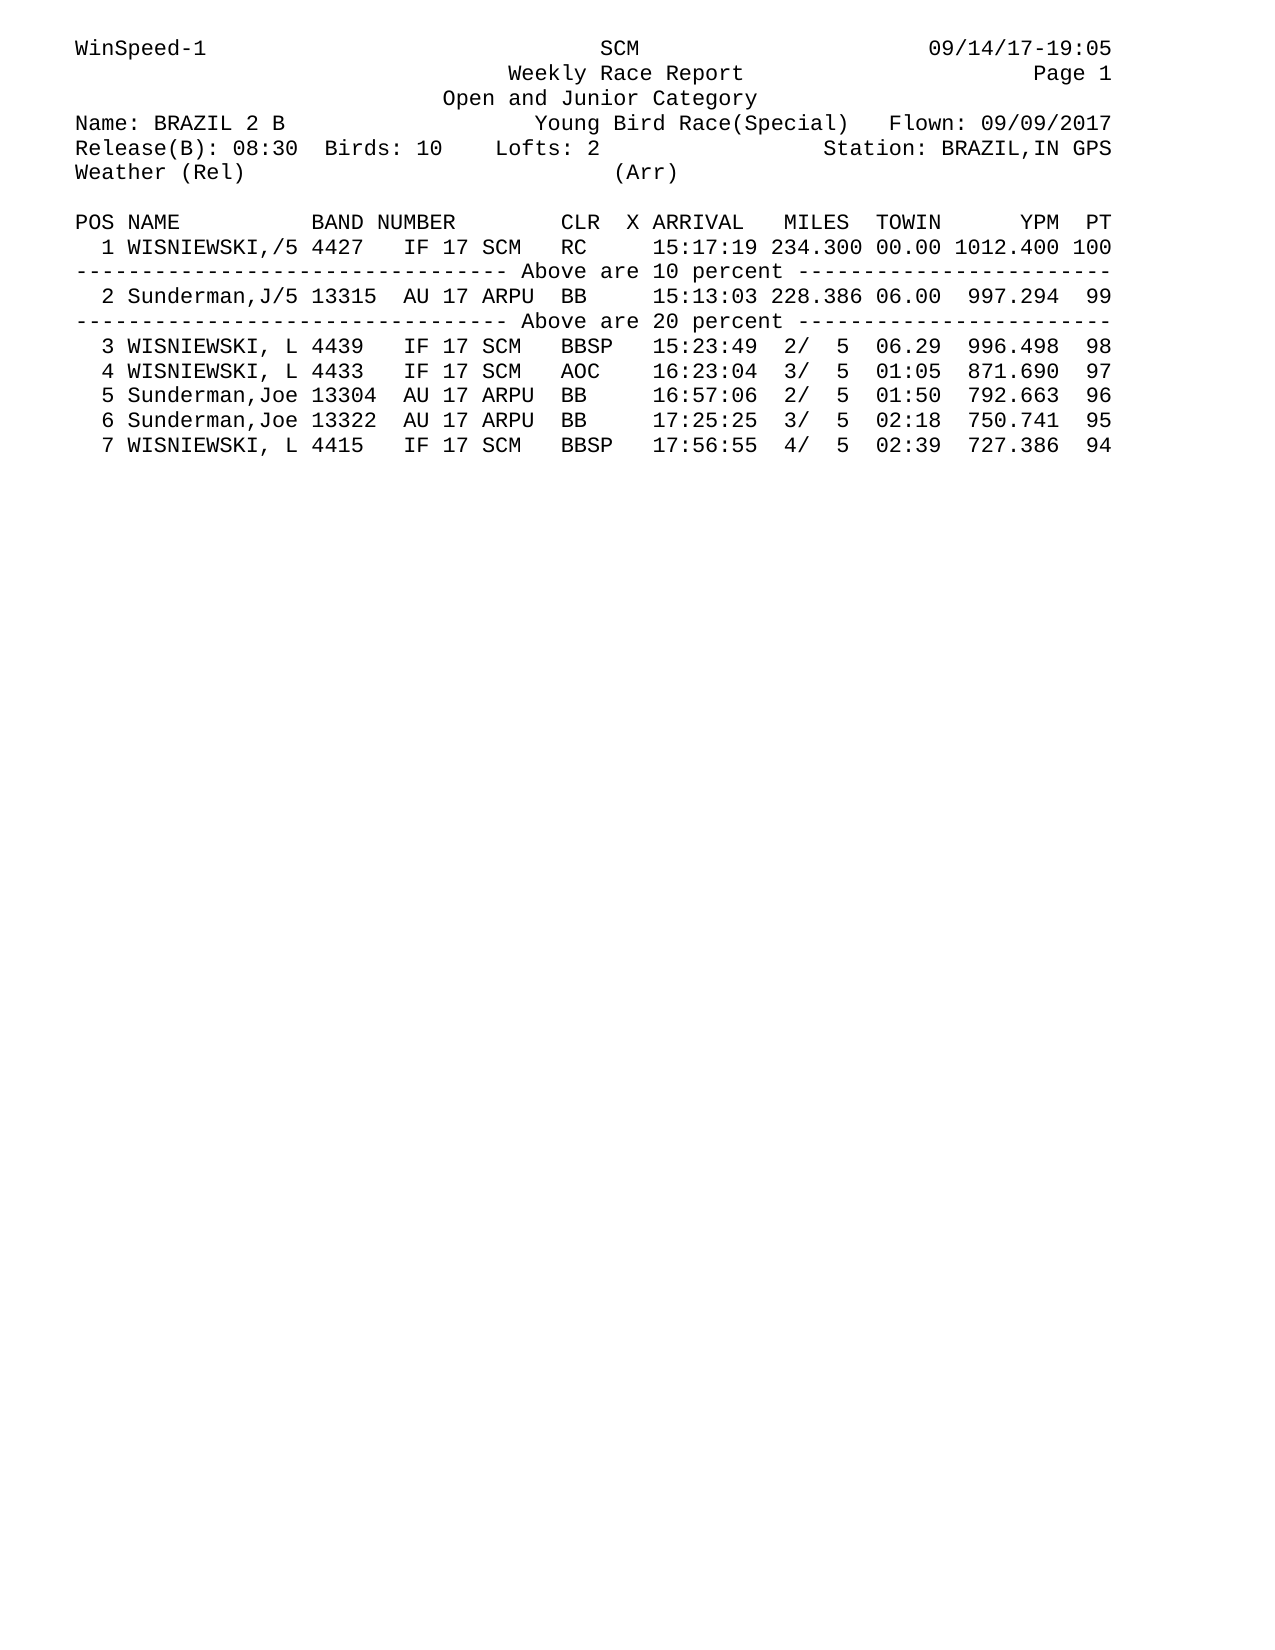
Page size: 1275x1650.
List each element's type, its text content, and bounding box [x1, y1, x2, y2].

text 5 Sunderman,Joe 13304 AU 17 ARPU BB 16:57:06 2/ 5 01:50 792.663 96 [75, 384, 1200, 409]
text Weekly Race Report Page 1 [75, 62, 1200, 87]
text 2 Sunderman,J/5 13315 AU 17 ARPU BB 15:13:03 228.386 06.00 997.294 99 [75, 285, 1200, 310]
text WinSpeed-1 SCM 09/14/17-19:05 [75, 37, 1200, 62]
text 1 WISNIEWSKI,/5 4427 IF 17 SCM RC 15:17:19 234.300 00.00 1012.400 100 [75, 236, 1200, 261]
text 3 WISNIEWSKI, L 4439 IF 17 SCM BBSP 15:23:49 2/ 5 06.29 996.498 98 [75, 335, 1200, 360]
text POS NAME BAND NUMBER CLR X ARRIVAL MILES TOWIN YPM PT [75, 211, 1200, 236]
text --------------------------------- Above are 10 percent ------------------------ [75, 261, 1200, 285]
text Name: BRAZIL 2 B Young Bird Race(Special) Flown: 09/09/2017 [75, 112, 1200, 137]
text Open and Junior Category [75, 87, 1200, 112]
text --------------------------------- Above are 20 percent ------------------------ [75, 310, 1200, 335]
text 4 WISNIEWSKI, L 4433 IF 17 SCM AOC 16:23:04 3/ 5 01:05 871.690 97 [75, 360, 1200, 384]
text Release(B): 08:30 Birds: 10 Lofts: 2 Station: BRAZIL,IN GPS [75, 137, 1200, 161]
text 7 WISNIEWSKI, L 4415 IF 17 SCM BBSP 17:56:55 4/ 5 02:39 727.386 94 [75, 434, 1200, 459]
text 6 Sunderman,Joe 13322 AU 17 ARPU BB 17:25:25 3/ 5 02:18 750.741 95 [75, 409, 1200, 434]
text Weather (Rel) (Arr) [75, 161, 1200, 186]
